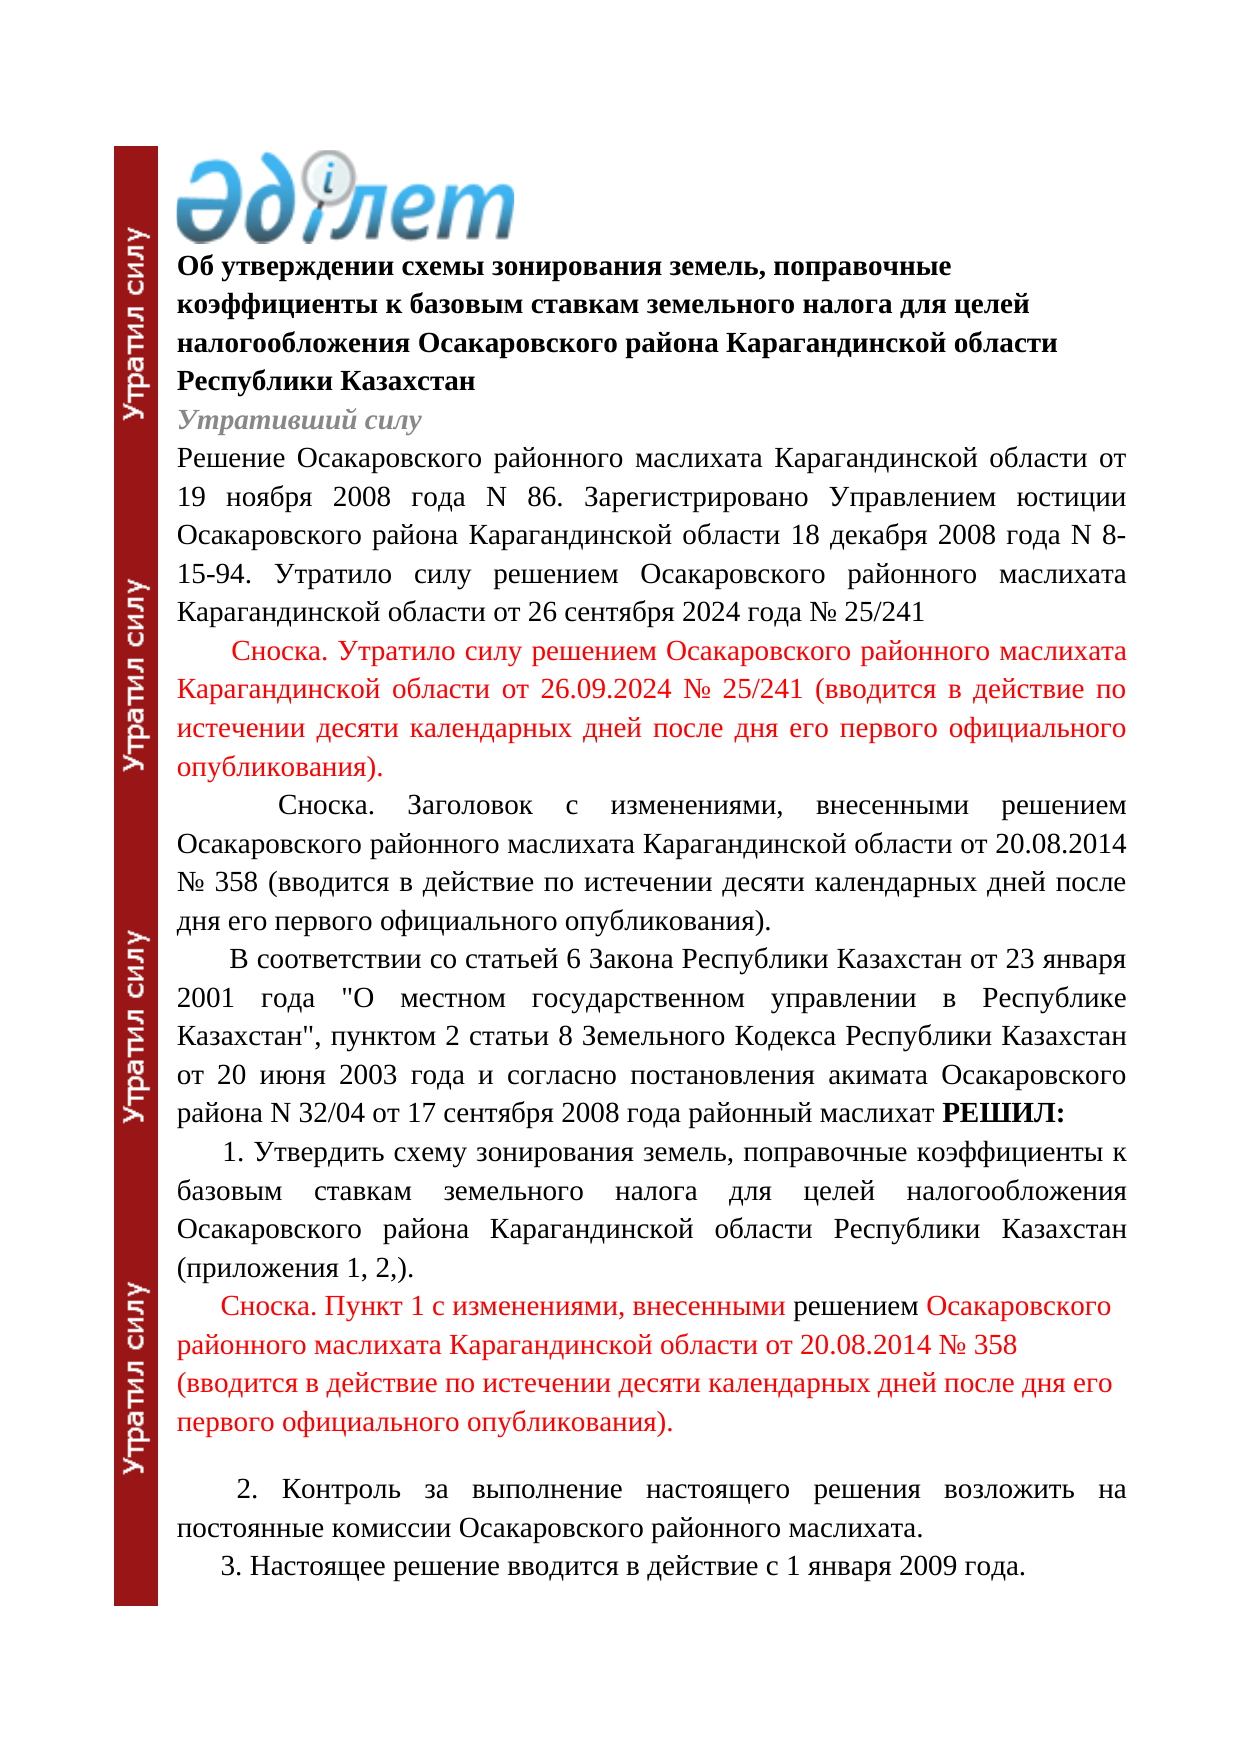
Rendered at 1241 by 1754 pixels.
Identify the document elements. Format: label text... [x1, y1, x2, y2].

text Сноска. Заголовок с изменениями, внесенными решением Осакаровского районного маслихата Карагандинской области от 20.08.2014 № 358 (вводится в действие по истечении десяти календарных дней после дня его первого официального опубликования). [112, 787, 1128, 936]
text Сноска. Пункт 1 с изменениями, внесенными решением Осакаровского районного маслихата Карагандинской области от 20.08.2014 № 358 (вводится в действие по истечении десяти календарных дней после дня его первого официального опубликования). [112, 1288, 1128, 1468]
text Решение Осакаровского районного маслихата Карагандинской области от 19 ноября 2008 года N 86. Зарегистрировано Управлением юстиции Осакаровского района Карагандинской области 18 декабря 2008 года N 8-15-94. Утратило силу решением Осакаровского районного маслихата Карагандинской области от 26 сентября 2024 года № 25/241 [112, 440, 1128, 628]
picture [114, 146, 158, 248]
picture [114, 628, 158, 633]
picture [114, 1129, 158, 1134]
text Сноска. Утратило силу решением Осакаровского районного маслихата Карагандинской области от 26.09.2024 № 25/241 (вводится в действие по истечении десяти календарных дней после дня его первого официального опубликования). [112, 633, 1128, 782]
picture [114, 1582, 158, 1606]
text В соответствии со статьей 6 Закона Республики Казахстан от 23 января 2001 года "О местном государственном управлении в Республике Казахстан", пунктом 2 статьи 8 Земельного Кодекса Республики Казахстан от 20 июня 2003 года и согласно постановления акимата Осакаровского района N 32/04 от 17 сентября 2008 года районный маслихат РЕШИЛ: [112, 941, 1128, 1129]
picture [114, 782, 158, 787]
picture [114, 936, 158, 941]
picture [114, 435, 158, 440]
picture [176, 150, 515, 244]
text Об утверждении схемы зонирования земель, поправочные коэффициенты к базовым ставкам земельного налога для целей налогообложения Осакаровского района Карагандинской области Республики Казахстан [112, 248, 1128, 397]
picture [114, 1283, 158, 1288]
text 2. Контроль за выполнение настоящего решения возложить на постоянные комиссии Осакаровского районного маслихата. [112, 1471, 1128, 1543]
picture [114, 397, 158, 402]
text 1. Утвердить схему зонирования земель, поправочные коэффициенты к базовым ставкам земельного налога для целей налогообложения Осакаровского района Карагандинской области Республики Казахстан (приложения 1, 2,). [112, 1134, 1128, 1283]
text 3. Настоящее решение вводится в действие с 1 января 2009 года. [112, 1548, 1128, 1582]
picture [114, 1543, 158, 1548]
text Утративший силу [112, 402, 1128, 435]
